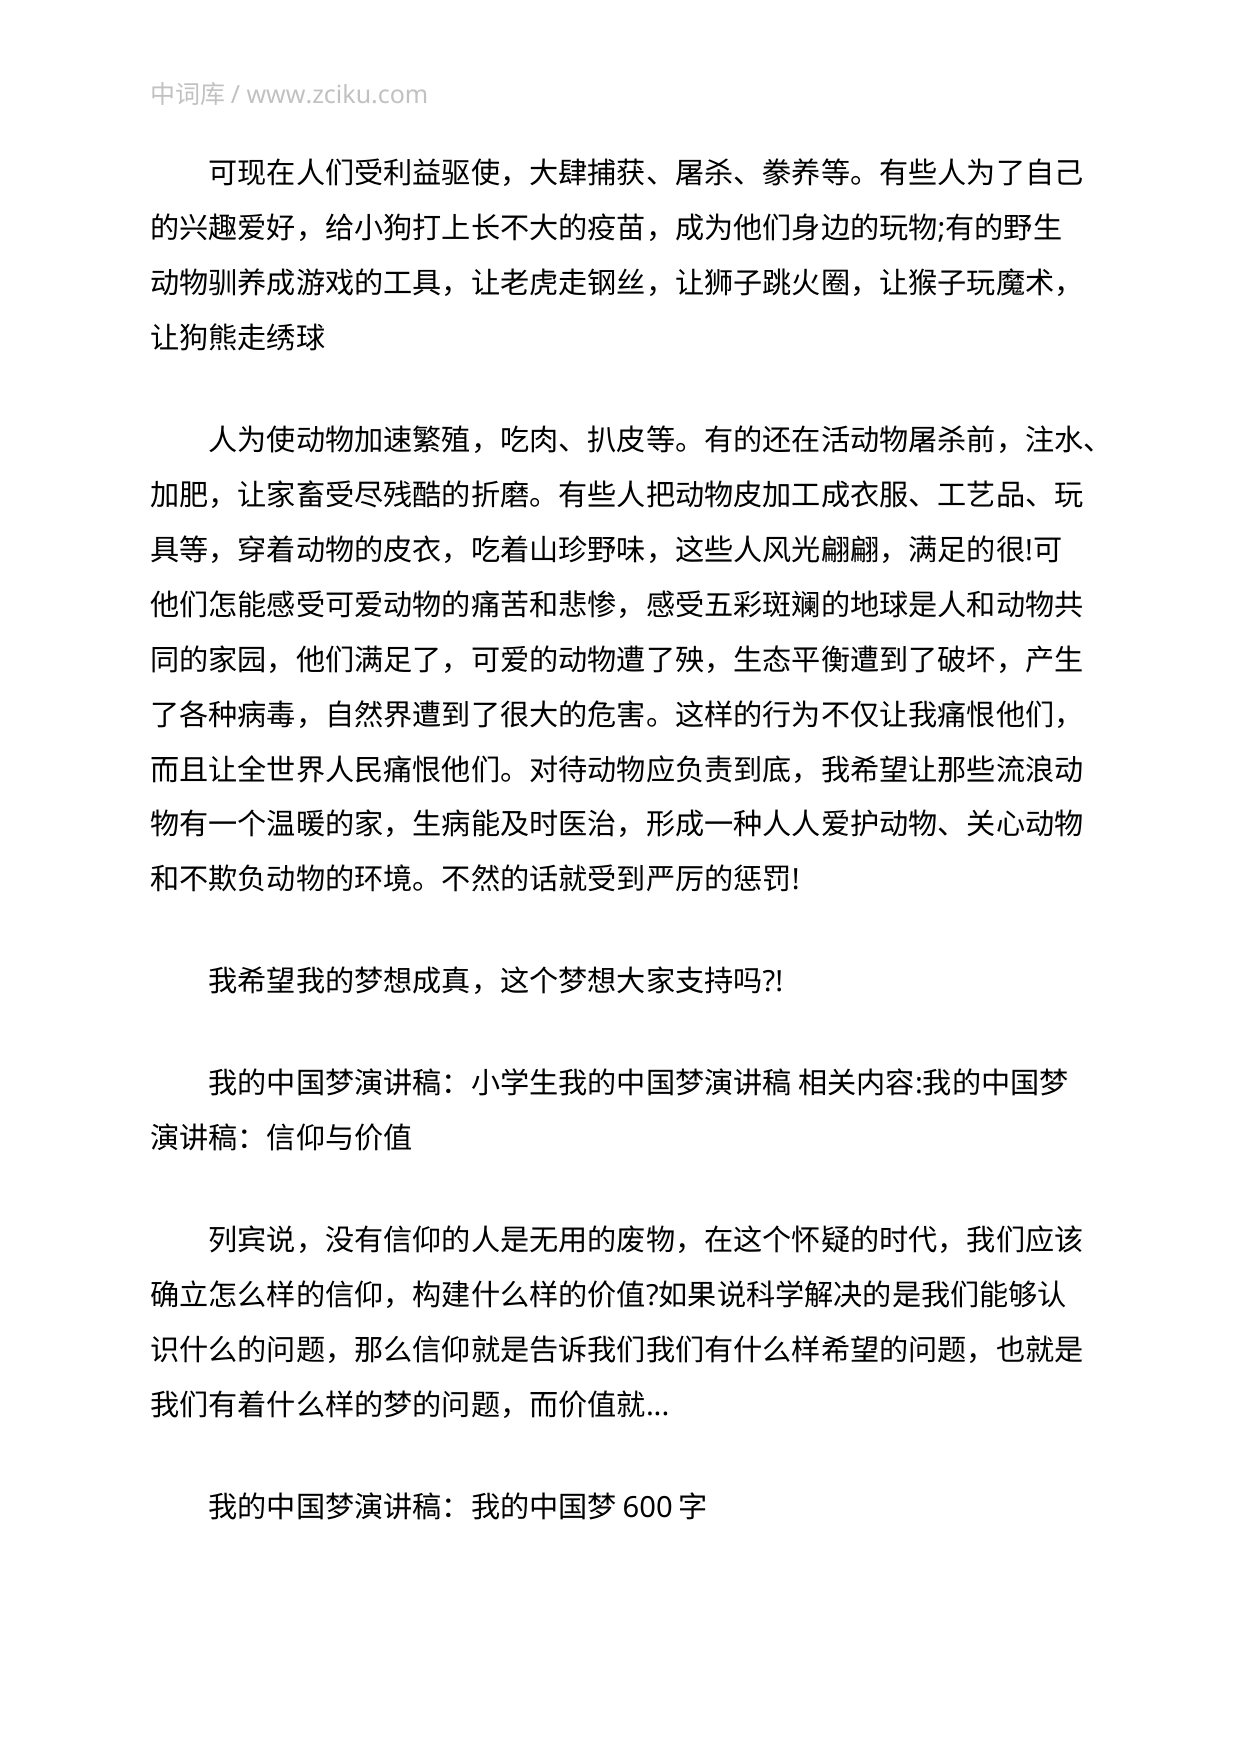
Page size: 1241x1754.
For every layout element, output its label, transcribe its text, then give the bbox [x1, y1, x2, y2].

text 列宾说，没有信仰的人是无用的废物，在这个怀疑的时代，我们应该确立怎么样的信仰，构建什么样的价值?如果说科学解决的是我们能够认识什么的问题，那么信仰就是告诉我们我们有什么样希望的问题，也就是我们有着什么样的梦的问题，而价值就... [150, 1217, 1090, 1424]
text 我的中国梦演讲稿：小学生我的中国梦演讲稿 相关内容:我的中国梦演讲稿：信仰与价值 [150, 1060, 1090, 1157]
text 人为使动物加速繁殖，吃肉、扒皮等。有的还在活动物屠杀前，注水、加肥，让家畜受尽残酷的折磨。有些人把动物皮加工成衣服、工艺品、玩具等，穿着动物的皮衣，吃着山珍野味，这些人风光翩翩，满足的很!可他们怎能感受可爱动物的痛苦和悲惨，感受五彩斑斓的地球是人和动物共同的家园，他们满足了，可爱的动物遭了殃，生态平衡遭到了破坏，产生了各种病毒，自然界遭到了很大的危害。这样的行为不仅让我痛恨他们，而且让全世界人民痛恨他们。对待动物应负责到底，我希望让那些流浪动物有一个温暖的家，生病能及时医治，形成一种人人爱护动物、关心动物和不欺负动物的环境。不然的话就受到严厉的惩罚! [150, 417, 1090, 898]
text 我希望我的梦想成真，这个梦想大家支持吗?! [150, 958, 1090, 1000]
text 我的中国梦演讲稿：我的中国梦600字 [150, 1483, 1090, 1526]
text 可现在人们受利益驱使，大肆捕获、屠杀、豢养等。有些人为了自己的兴趣爱好，给小狗打上长不大的疫苗，成为他们身边的玩物;有的野生动物驯养成游戏的工具，让老虎走钢丝，让狮子跳火圈，让猴子玩魔术，让狗熊走绣球 [150, 150, 1090, 357]
